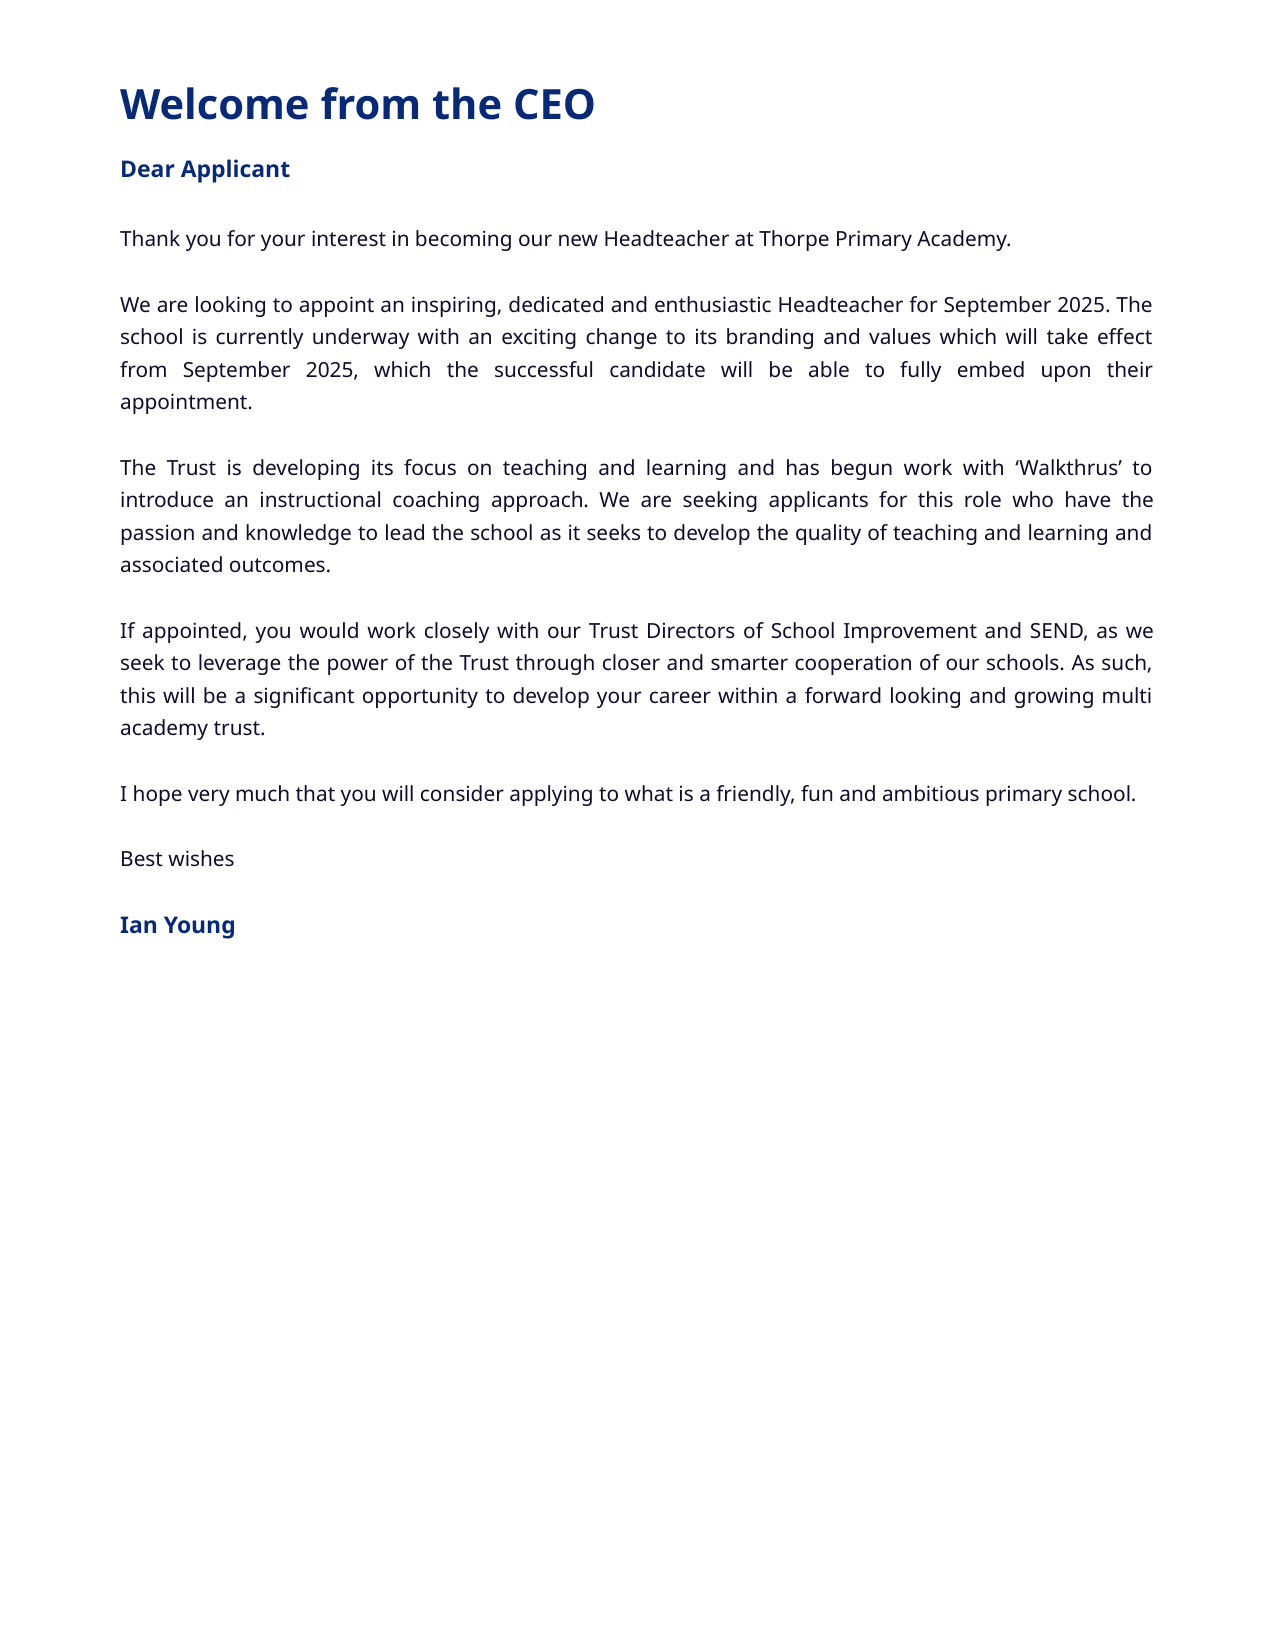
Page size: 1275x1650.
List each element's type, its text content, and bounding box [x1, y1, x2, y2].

text We are looking to appoint an inspiring, dedicated and enthusiastic Headteacher for September 2025. The school is currently underway with an exciting change to its branding and values which will take effect from September 2025, which the successful candidate will be able to fully embed upon their appointment. [120, 290, 1155, 416]
text I hope very much that you will consider applying to what is a friendly, fun and ambitious primary school. [120, 779, 1155, 807]
text Thank you for your interest in becoming our new Headteacher at Thorpe Primary Academy. [120, 224, 1155, 253]
text The Trust is developing its focus on teaching and learning and has begun work with ‘Walkthrus’ to introduce an instructional coaching approach. We are seeking applicants for this role who have the passion and knowledge to lead the school as it seeks to develop the quality of teaching and learning and associated outcomes. [120, 453, 1155, 579]
text Ian Young [120, 909, 1155, 940]
text If appointed, you would work closely with our Trust Directors of School Improvement and SEND, as we seek to leverage the power of the Trust through closer and smarter cooperation of our schools. As such, this will be a significant opportunity to develop your career within a forward looking and growing multi academy trust. [120, 616, 1155, 742]
text Best wishes [120, 844, 1155, 872]
title Welcome from the CEO [120, 75, 1155, 132]
text Dear Applicant [120, 153, 1155, 184]
